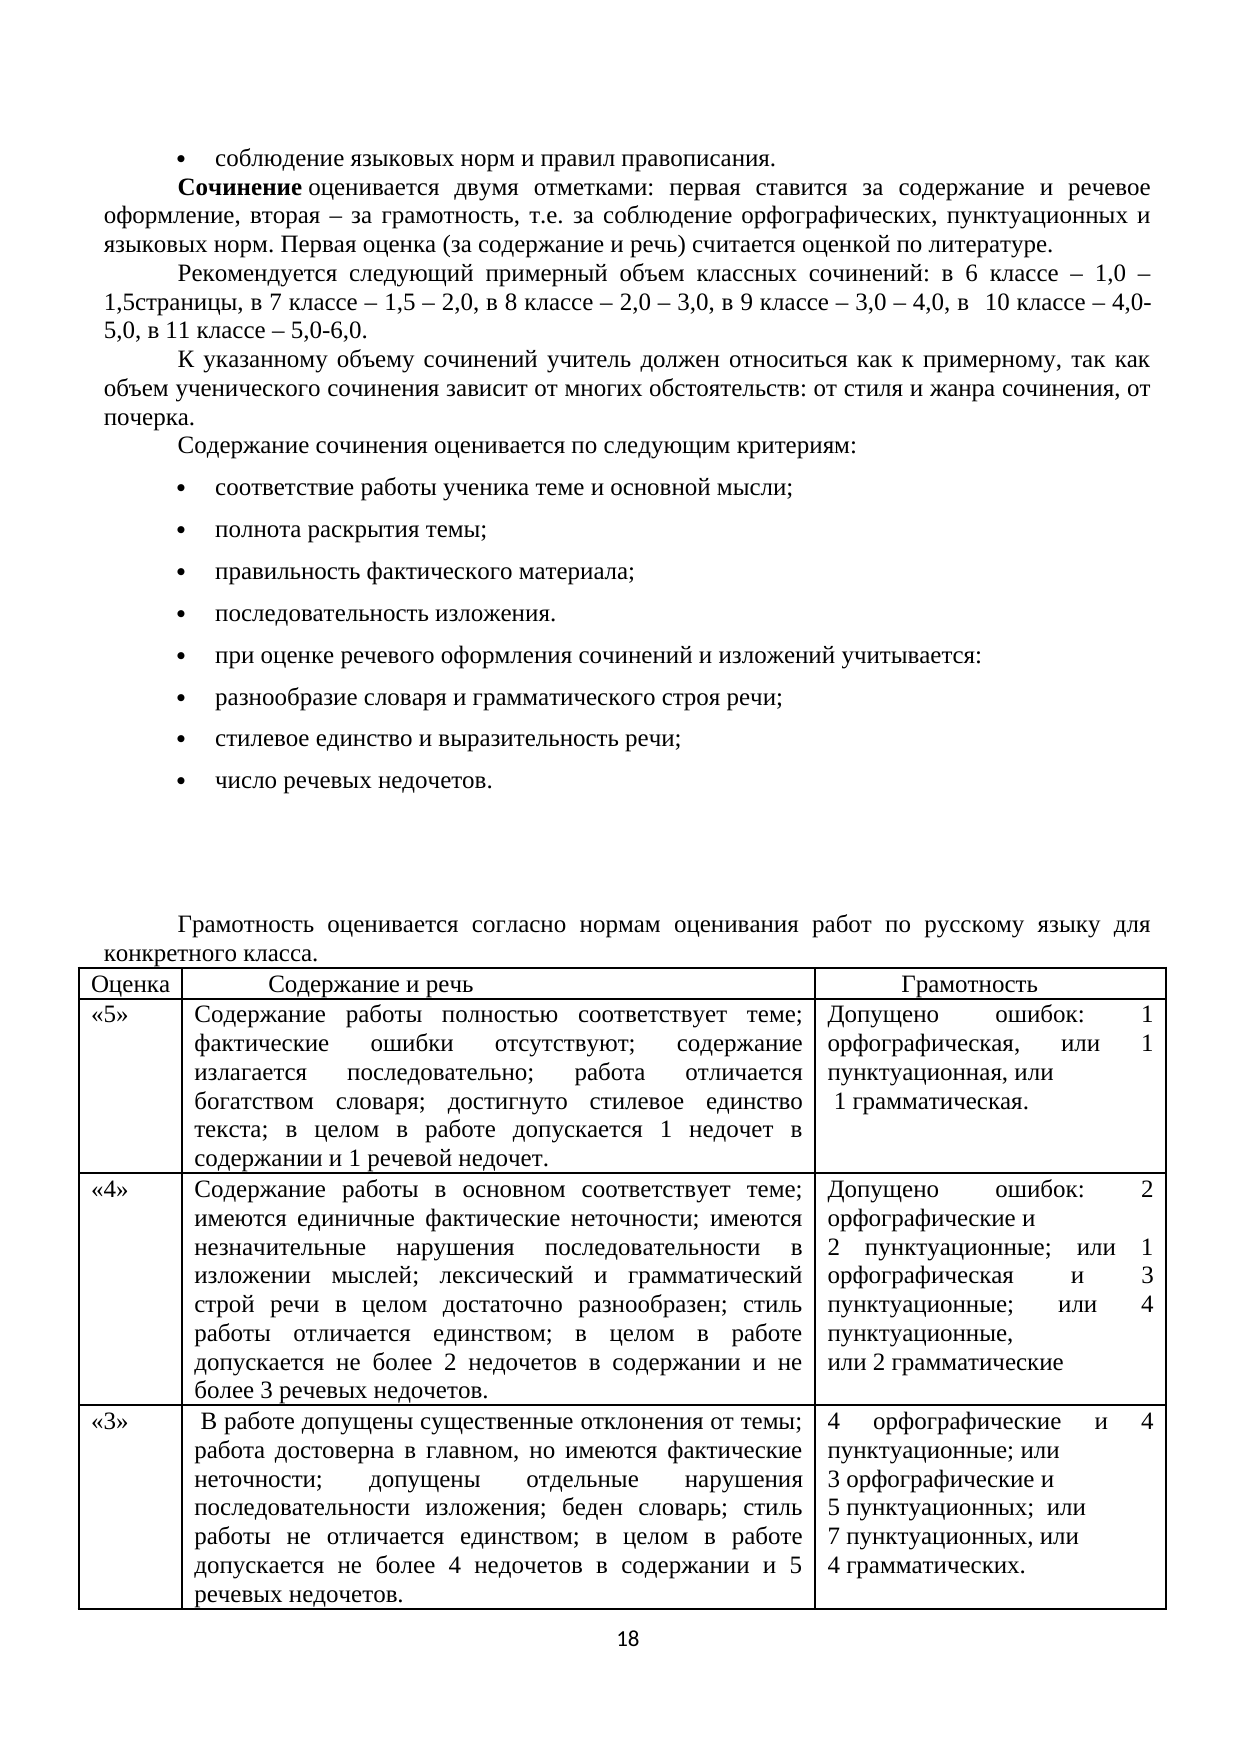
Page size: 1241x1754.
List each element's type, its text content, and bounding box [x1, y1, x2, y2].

list соблюдение языковых норм и правил правописания. [177, 130, 1152, 172]
list число речевых недочетов. [177, 752, 1152, 794]
list соответствие работы ученика теме и основной мысли; [177, 459, 1152, 501]
text Содержание сочинения оценивается по следующим критериям: [103, 430, 1152, 459]
text Сочинение оценивается двумя отметками: первая ставится за содержание и речевое оформление, вторая – за грамотность, т.е. за соблюдение орфографических, пунктуационных и языковых норм. Первая оценка (за содержание и речь) считается оценкой по литературе. [103, 172, 1152, 258]
table_cell «5» [80, 1000, 181, 1172]
table_header Содержание и речь [183, 969, 814, 997]
table_cell Допущено ошибок: 1 орфографическая, или 1 пунктуационная, или 1 грамматическая. [816, 1000, 1165, 1172]
table_cell «4» [80, 1174, 181, 1404]
table_cell «3» [80, 1406, 181, 1607]
list правильность фактического материала; [177, 543, 1152, 585]
table_header Грамотность [816, 969, 1165, 997]
table_cell В работе допущены существенные отклонения от темы; работа достоверна в главном, но имеются фактические неточности; допущены отдельные нарушения последовательности изложения; беден словарь; стиль работы не отличается единством; в целом в работе допускается не более 4 недочетов в содержании и 5 речевых недочетов. [183, 1406, 814, 1607]
table_cell Содержание работы полностью соответствует теме; фактические ошибки отсутствуют; содержание излагается последовательно; работа отличается богатством словаря; достигнуто стилевое единство текста; в целом в работе допускается 1 недочет в содержании и 1 речевой недочет. [183, 1000, 814, 1172]
list последовательность изложения. [177, 585, 1152, 627]
table_cell 4 орфографические и 4 пунктуационные; или 3 орфографические и 5 пунктуационных; или 7 пунктуационных, или 4 грамматических. [816, 1406, 1165, 1607]
list полнота раскрытия темы; [177, 501, 1152, 543]
table_cell Содержание работы в основном соответствует теме; имеются единичные фактические неточности; имеются незначительные нарушения последовательности в изложении мыслей; лексический и грамматический строй речи в целом достаточно разнообразен; стиль работы отличается единством; в целом в работе допускается не более 2 недочетов в содержании и не более 3 речевых недочетов. [183, 1174, 814, 1404]
list стилевое единство и выразительность речи; [177, 710, 1152, 752]
list при оценке речевого оформления сочинений и изложений учитывается: [177, 627, 1152, 668]
list разнообразие словаря и грамматического строя речи; [177, 668, 1152, 710]
text Рекомендуется следующий примерный объем классных сочинений: в 6 классе – 1,0 – 1,5страницы, в 7 классе – 1,5 – 2,0, в 8 классе – 2,0 – 3,0, в 9 классе – 3,0 – 4,0, в 10 классе – 4,0-5,0, в 11 классе – 5,0-6,0. [103, 258, 1152, 344]
table_cell Допущено ошибок: 2 орфографические и 2 пунктуационные; или 1 орфографическая и 3 пунктуационные; или 4 пунктуационные, или 2 грамматические [816, 1174, 1165, 1404]
table_header Оценка [80, 969, 181, 997]
text К указанному объему сочинений учитель должен относиться как к примерному, так как объем ученического сочинения зависит от многих обстоятельств: от стиля и жанра сочинения, от почерка. [103, 344, 1152, 430]
text Грамотность оценивается согласно нормам оценивания работ по русскому языку для конкретного класса. [103, 909, 1152, 967]
